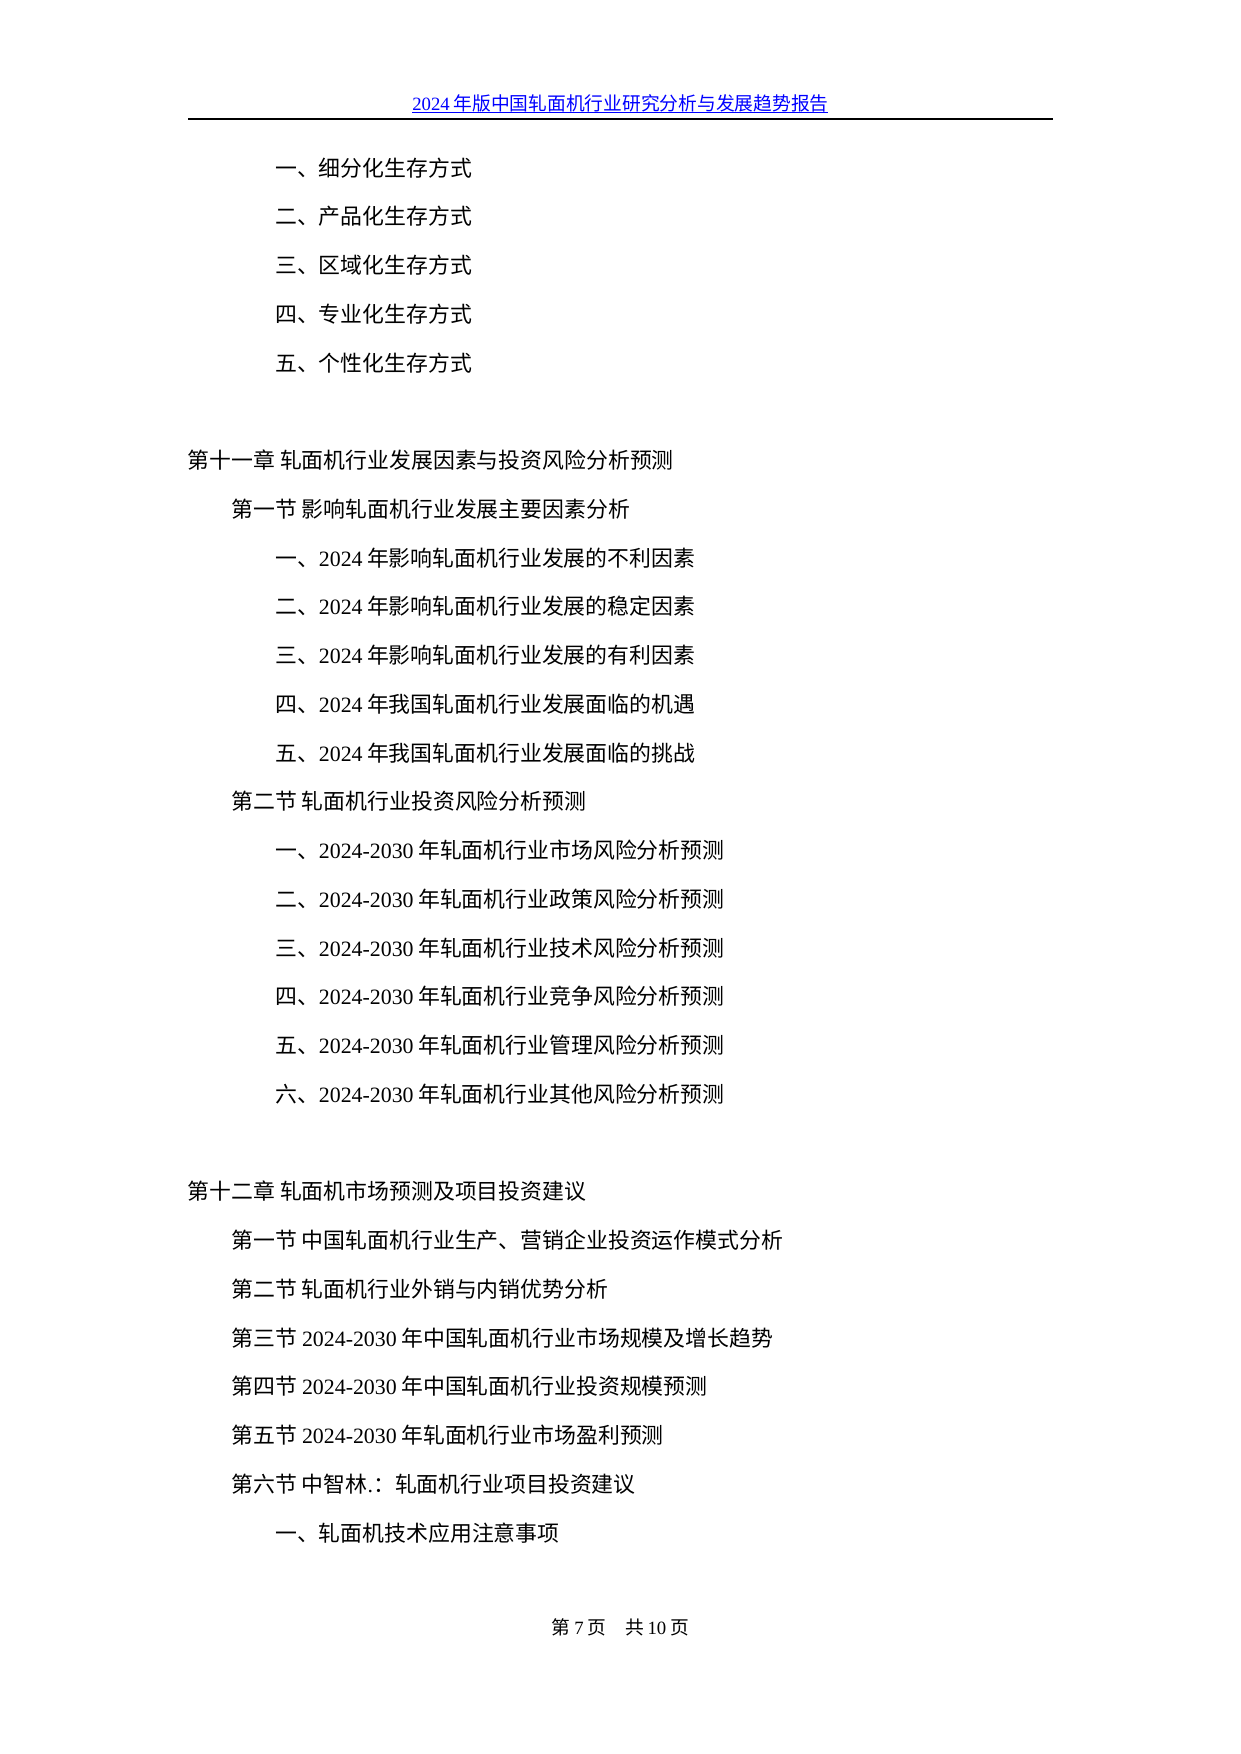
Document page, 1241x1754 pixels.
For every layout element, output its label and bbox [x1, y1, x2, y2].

text [187, 150, 1053, 1548]
